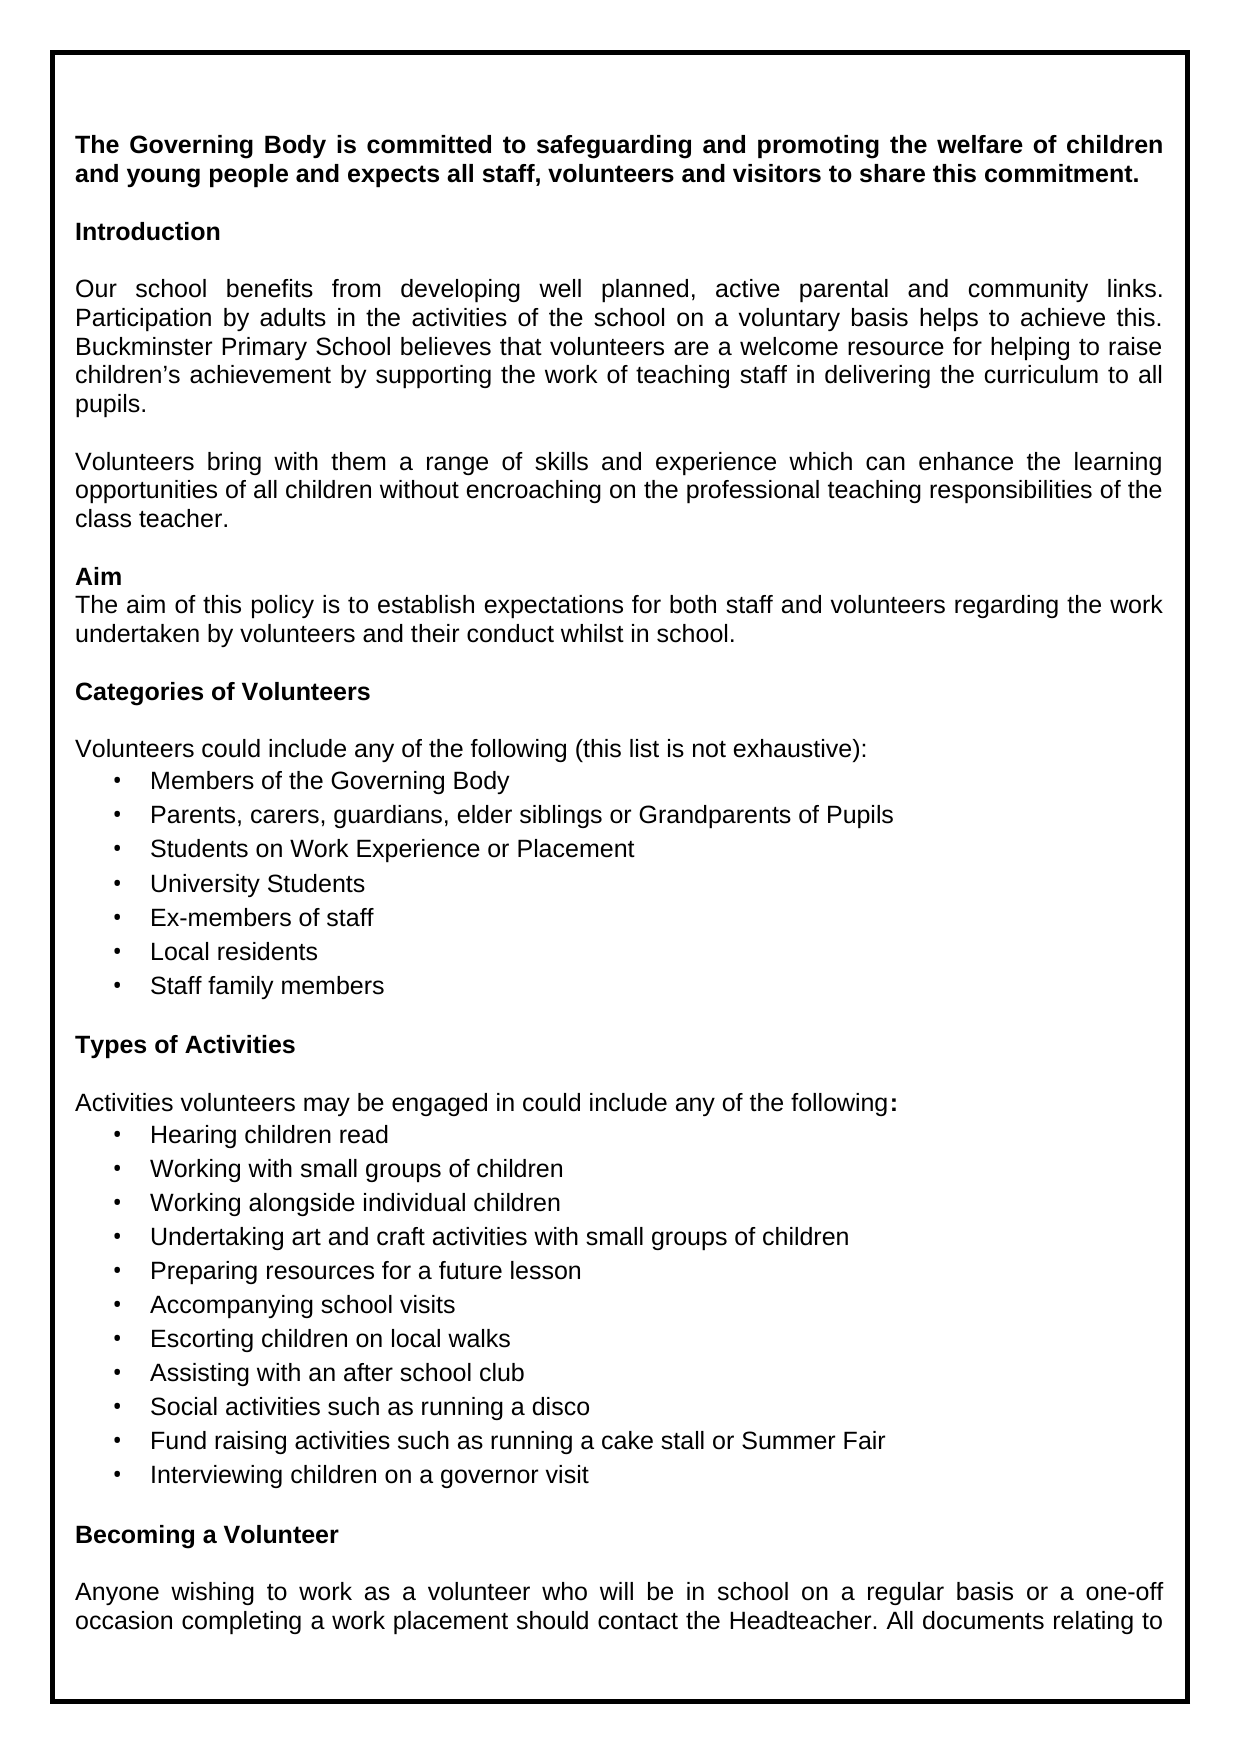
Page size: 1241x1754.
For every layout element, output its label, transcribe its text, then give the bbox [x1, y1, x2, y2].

text Categories of Volunteers [75, 677, 1165, 706]
list Assisting with an after school club [112, 1355, 1165, 1389]
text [75, 1577, 1165, 1635]
text Activities volunteers may be engaged in could include any of the following: [75, 1088, 1165, 1116]
text Volunteers could include any of the following (this list is not exhaustive): [75, 734, 1165, 763]
list Preparing resources for a future lesson [112, 1253, 1165, 1287]
list Parents, carers, guardians, elder siblings or Grandparents of Pupils [112, 797, 1165, 831]
list Staff family members [112, 967, 1165, 1001]
list Hearing children read [112, 1116, 1165, 1151]
list Members of the Governing Body [112, 763, 1165, 797]
list Accompanying school visits [112, 1287, 1165, 1321]
text Types of Activities [75, 1030, 1165, 1059]
list University Students [112, 865, 1165, 899]
text The aim of this policy is to establish expectations for both staff and volunteers regarding the work undertaken by volunteers and their conduct whilst in school. [75, 591, 1165, 648]
text The Governing Body is committed to safeguarding and promoting the welfare of children and young people and expects all staff, volunteers and visitors to share this commitment. [75, 131, 1165, 188]
list Interviewing children on a governor visit [112, 1457, 1165, 1491]
list Students on Work Experience or Placement [112, 831, 1165, 865]
text Becoming a Volunteer [75, 1520, 1165, 1549]
list Working alongside individual children [112, 1184, 1165, 1219]
list Ex-members of staff [112, 899, 1165, 933]
list Undertaking art and craft activities with small groups of children [112, 1219, 1165, 1253]
list Working with small groups of children [112, 1151, 1165, 1184]
list Local residents [112, 933, 1165, 967]
text Aim [75, 562, 1165, 591]
text Our school benefits from developing well planned, active parental and community links. Participation by adults in the activities of the school on a voluntary basis helps to achieve this. Buckminster Primary School believes that volunteers are a welcome resource for helping to raise children’s achievement by supporting the work of teaching staff in delivering the curriculum to all pupils. [75, 274, 1165, 418]
text Volunteers bring with them a range of skills and experience which can enhance the learning opportunities of all children without encroaching on the professional teaching responsibilities of the class teacher. [75, 447, 1165, 533]
list Fund raising activities such as running a cake stall or Summer Fair [112, 1423, 1165, 1457]
text Introduction [75, 217, 1165, 246]
list Social activities such as running a disco [112, 1389, 1165, 1423]
list Escorting children on local walks [112, 1321, 1165, 1355]
